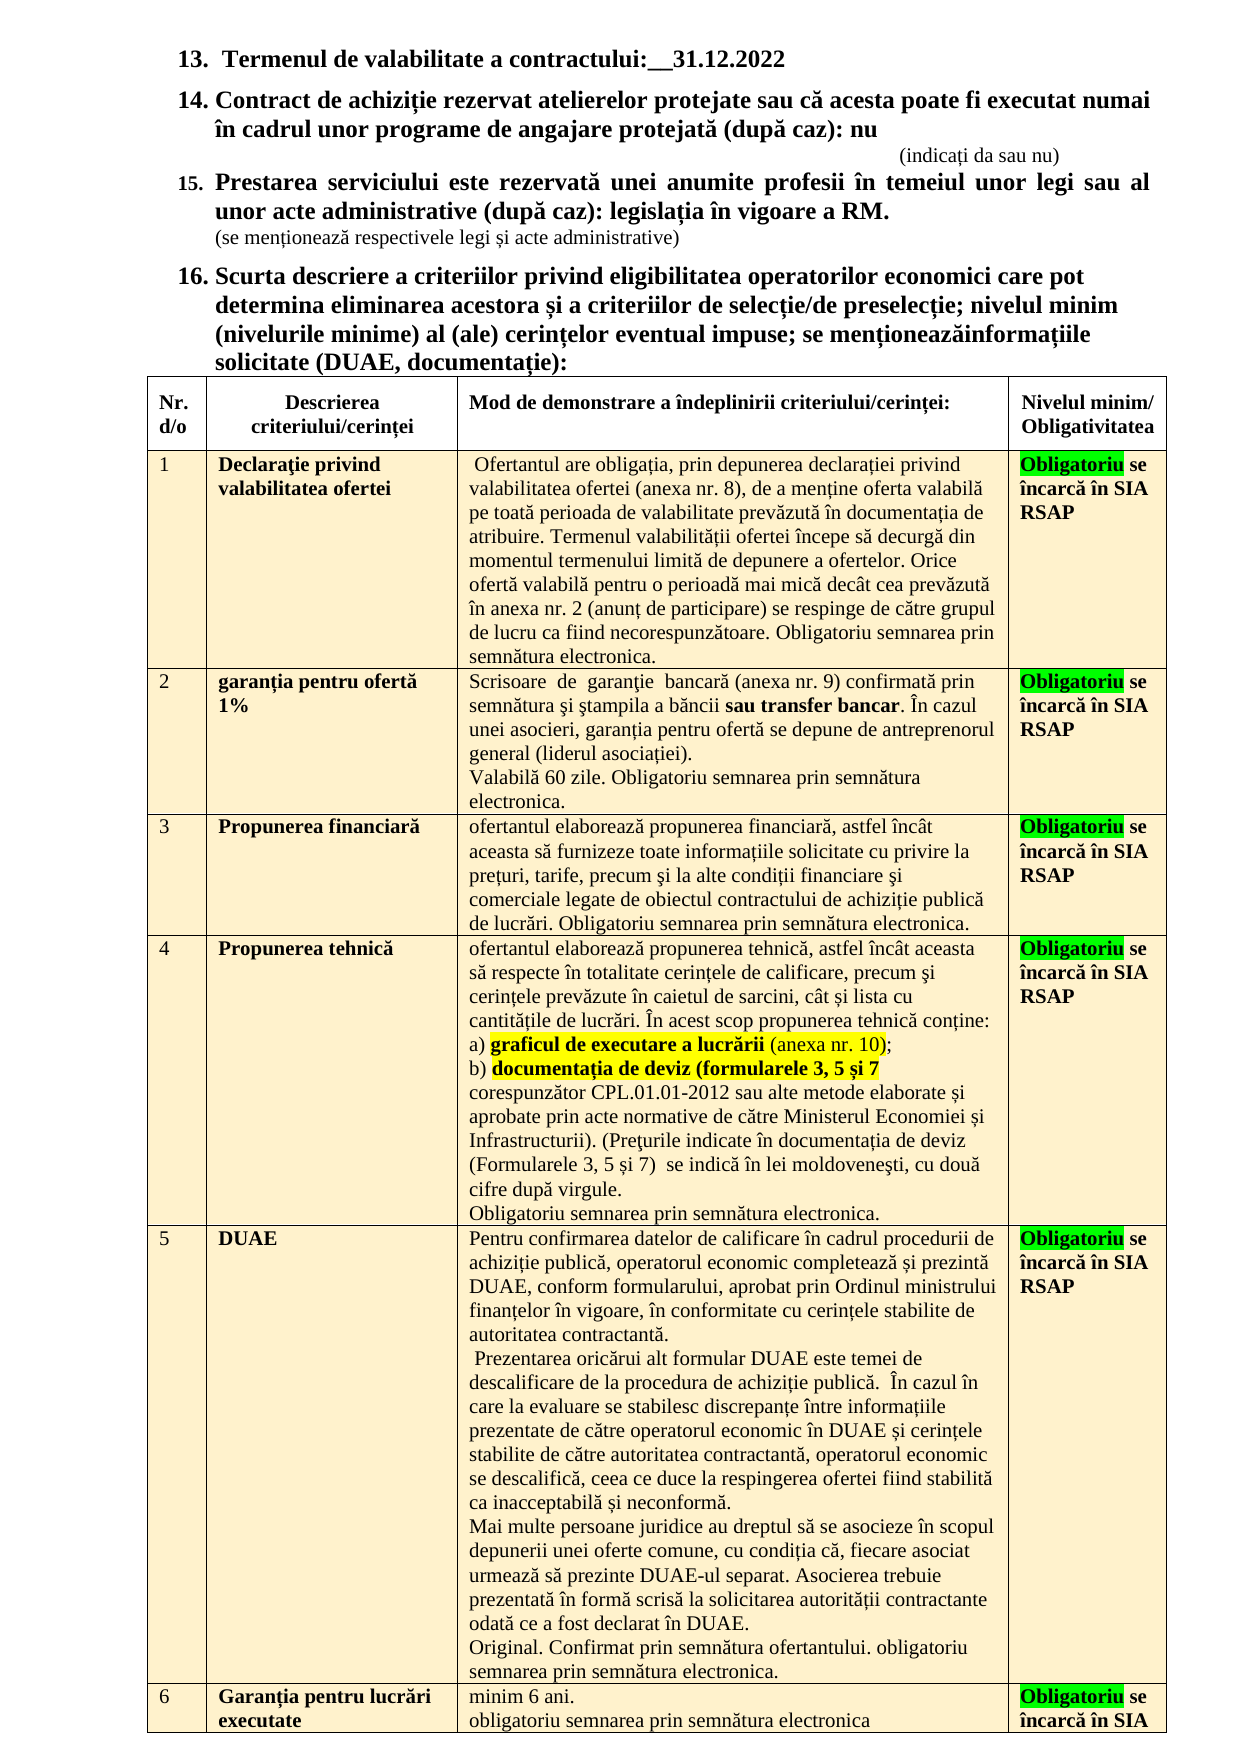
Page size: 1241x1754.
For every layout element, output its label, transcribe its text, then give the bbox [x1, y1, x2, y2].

table_cell Obligatoriu se încarcă în SIA RSAP [1009, 936, 1166, 1224]
table_cell 6 [148, 1684, 206, 1732]
table_cell 5 [148, 1226, 206, 1683]
table_cell Propunerea tehnică [207, 936, 457, 1224]
table_cell Propunerea financiară [207, 815, 457, 935]
text (se menționează respectivele legi și acte administrative) [215, 225, 1152, 249]
table_cell 4 [148, 936, 206, 1224]
table_cell ofertantul elaborează propunerea tehnică, astfel încât aceasta să respecte în totalitate cerințele de calificare, precum şi cerințele prevăzute în caietul de sarcini, cât și lista cu cantitățile de lucrări. În acest scop propunerea tehnică conține: a) graficul de executare a lucrării (anexa nr. 10); b) documentația de deviz (formularele 3, 5 și 7 corespunzător CPL.01.01-2012 sau alte metode elaborate și aprobate prin acte normative de către Ministerul Economiei și Infrastructurii). (Preţurile indicate în documentația de deviz (Formularele 3, 5 și 7) se indică în lei moldoveneşti, cu două cifre după virgule. Obligatoriu semnarea prin semnătura electronica. [458, 936, 1008, 1224]
table_cell garanția pentru ofertă 1% [207, 669, 457, 813]
table_cell Scrisoare de garanţie bancară (anexa nr. 9) confirmată prin semnătura şi ştampila a băncii sau transfer bancar. În cazul unei asocieri, garanția pentru ofertă se depune de antreprenorul general (liderul asociației). Valabilă 60 zile. Obligatoriu semnarea prin semnătura electronica. [458, 669, 1008, 813]
table_cell 2 [148, 669, 206, 813]
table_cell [458, 1684, 1008, 1732]
text (indicați da sau nu) [899, 143, 1152, 167]
table_cell 1 [148, 451, 206, 668]
table_cell ofertantul elaborează propunerea financiară, astfel încât aceasta să furnizeze toate informațiile solicitate cu privire la prețuri, tarife, precum şi la alte condiții financiare şi comerciale legate de obiectul contractului de achiziție publică de lucrări. Obligatoriu semnarea prin semnătura electronica. [458, 815, 1008, 935]
table_cell Pentru confirmarea datelor de calificare în cadrul procedurii de achiziție publică, operatorul economic completează și prezintă DUAE, conform formularului, aprobat prin Ordinul ministrului finanțelor în vigoare, în conformitate cu cerințele stabilite de autoritatea contractantă. Prezentarea oricărui alt formular DUAE este temei de descalificare de la procedura de achiziție publică. În cazul în care la evaluare se stabilesc discrepanțe între informațiile prezentate de către operatorul economic în DUAE și cerințele stabilite de către autoritatea contractantă, operatorul economic se descalifică, ceea ce duce la respingerea ofertei fiind stabilită ca inacceptabilă și neconformă. Mai multe persoane juridice au dreptul să se asocieze în scopul depunerii unei oferte comune, cu condiția că, fiecare asociat urmează să prezinte DUAE-ul separat. Asocierea trebuie prezentată în formă scrisă la solicitarea autorității contractante odată ce a fost declarat în DUAE. Original. Confirmat prin semnătura ofertantului. obligatoriu semnarea prin semnătura electronica. [458, 1226, 1008, 1683]
table_header Descrierea criteriului/cerinței [207, 377, 457, 450]
table_cell Ofertantul are obligația, prin depunerea declarației privind valabilitatea ofertei (anexa nr. 8), de a menține oferta valabilă pe toată perioada de valabilitate prevăzută în documentația de atribuire. Termenul valabilității ofertei începe să decurgă din momentul termenului limită de depunere a ofertelor. Orice ofertă valabilă pentru o perioadă mai mică decât cea prevăzută în anexa nr. 2 (anunț de participare) se respinge de către grupul de lucru ca fiind necorespunzătoare. Obligatoriu semnarea prin semnătura electronica. [458, 451, 1008, 668]
table_cell Obligatoriu se încarcă în SIA RSAP [1009, 451, 1166, 668]
list Contract de achiziție rezervat atelierelor protejate sau că acesta poate fi executat numai în cadrul unor programe de angajare protejată (după caz): nu [177, 86, 1152, 143]
table_cell Obligatoriu se încarcă în SIA RSAP [1009, 815, 1166, 935]
table_cell Declaraţie privind valabilitatea ofertei [207, 451, 457, 668]
table_cell 3 [148, 815, 206, 935]
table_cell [1009, 1226, 1166, 1683]
table_header Mod de demonstrare a îndeplinirii criteriului/cerinței: [458, 377, 1008, 450]
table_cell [207, 1684, 457, 1732]
table_header Nivelul minim/ Obligativitatea [1009, 377, 1166, 450]
table_cell Obligatoriu se încarcă în SIA RSAP [1009, 669, 1166, 813]
table_cell DUAE [207, 1226, 457, 1683]
list Prestarea serviciului este rezervată unei anumite profesii în temeiul unor legi sau al unor acte administrative (după caz): legislația în vigoare a RM. [177, 167, 1152, 225]
list Termenul de valabilitate a contractului:__31.12.2022 [177, 44, 1152, 73]
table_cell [1009, 1684, 1166, 1732]
list Scurta descriere a criteriilor privind eligibilitatea operatorilor economici care pot determina eliminarea acestora și a criteriilor de selecție/de preselecție; nivelul minim (nivelurile minime) al (ale) cerințelor eventual impuse; se menționeazăinformațiile solicitate (DUAE, documentație): [177, 261, 1152, 376]
table_header Nr. d/o [148, 377, 206, 450]
